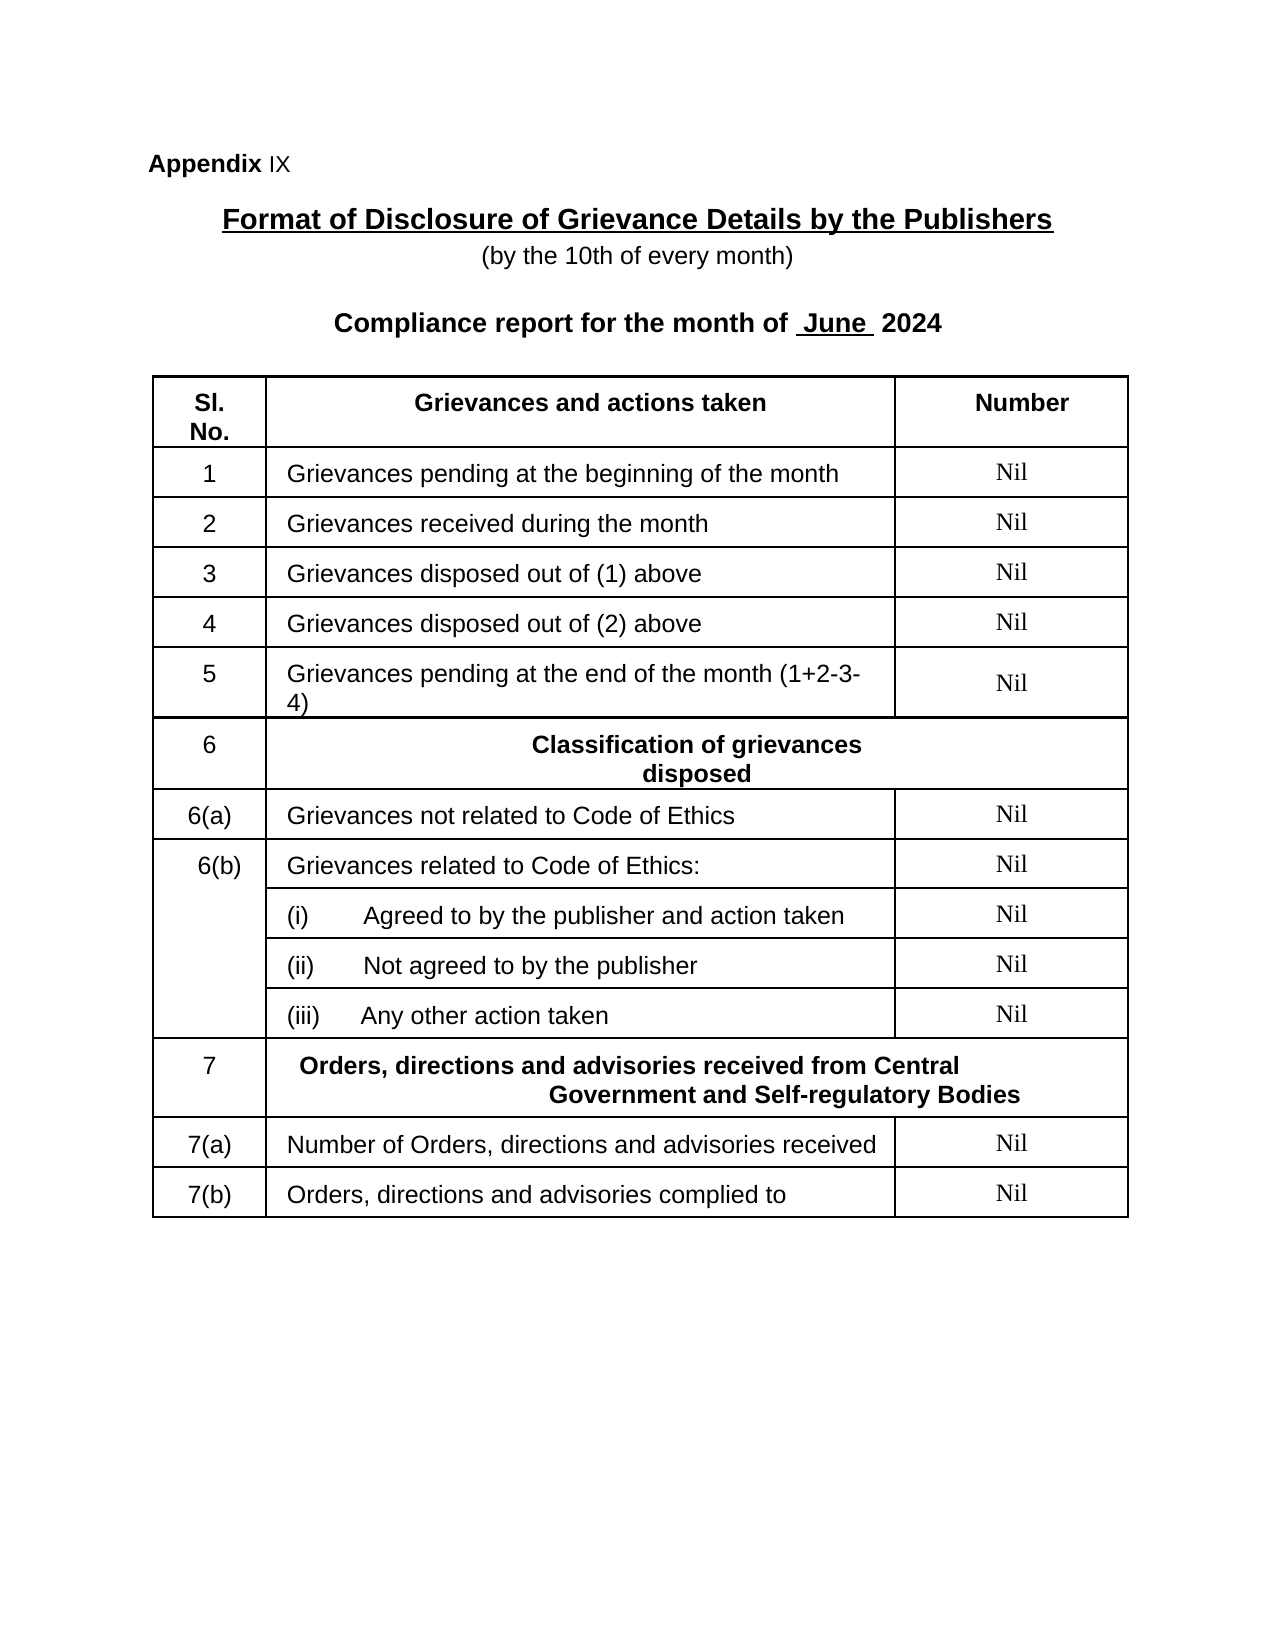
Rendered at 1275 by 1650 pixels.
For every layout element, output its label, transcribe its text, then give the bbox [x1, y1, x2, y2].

table_cell (i) Agreed to by the publisher and action taken [267, 889, 894, 937]
table_cell Nil [896, 548, 1127, 596]
table_cell Nil [896, 790, 1127, 837]
table_cell Grievances disposed out of (1) above [267, 548, 894, 596]
table_header Grievances and actions taken [267, 378, 894, 446]
table_cell 6(b) [154, 840, 265, 1037]
table_cell Nil [896, 939, 1127, 987]
table_cell Nil [896, 840, 1127, 887]
table_cell Orders, directions and advisories received from Central Government and Self-regulatory Bodies [267, 1039, 1127, 1116]
table_cell Nil [896, 889, 1127, 937]
table_header Sl. No. [154, 378, 265, 446]
table_cell Number of Orders, directions and advisories received [267, 1118, 894, 1166]
table_cell Nil [896, 989, 1127, 1037]
table_header Number [896, 378, 1127, 446]
table_cell Grievances related to Code of Ethics: [267, 840, 894, 887]
subtitle Compliance report for the month of June 2024 [139, 307, 1136, 338]
table_cell 6(a) [154, 790, 265, 837]
table_cell (ii) Not agreed to by the publisher [267, 939, 894, 987]
table_cell Grievances received during the month [267, 498, 894, 546]
table_cell Nil [896, 498, 1127, 546]
table_cell 7(a) [154, 1118, 265, 1166]
table_cell Nil [896, 598, 1127, 646]
table_cell Classification of grievances disposed [267, 719, 1127, 787]
subtitle Format of Disclosure of Grievance Details by the Publishers [139, 202, 1136, 236]
table_cell Nil [896, 1118, 1127, 1166]
table_cell (iii) Any other action taken [267, 989, 894, 1037]
table_cell 5 [154, 648, 265, 716]
table_cell 4 [154, 598, 265, 646]
table_cell Grievances pending at the beginning of the month [267, 448, 894, 496]
table_cell 2 [154, 498, 265, 546]
table_cell Grievances disposed out of (2) above [267, 598, 894, 646]
table_cell Orders, directions and advisories complied to [267, 1168, 894, 1216]
text (by the 10th of every month) [139, 241, 1136, 269]
table_cell Grievances not related to Code of Ethics [267, 790, 894, 837]
table_cell 7 [154, 1039, 265, 1116]
table_cell 1 [154, 448, 265, 496]
table_cell Nil [896, 648, 1127, 716]
table_cell 7(b) [154, 1168, 265, 1216]
table_cell 3 [154, 548, 265, 596]
table_cell Nil [896, 448, 1127, 496]
table_cell Nil [896, 1168, 1127, 1216]
table_cell 6 [154, 719, 265, 787]
table_cell Grievances pending at the end of the month (1+2-3-4) [267, 648, 894, 716]
